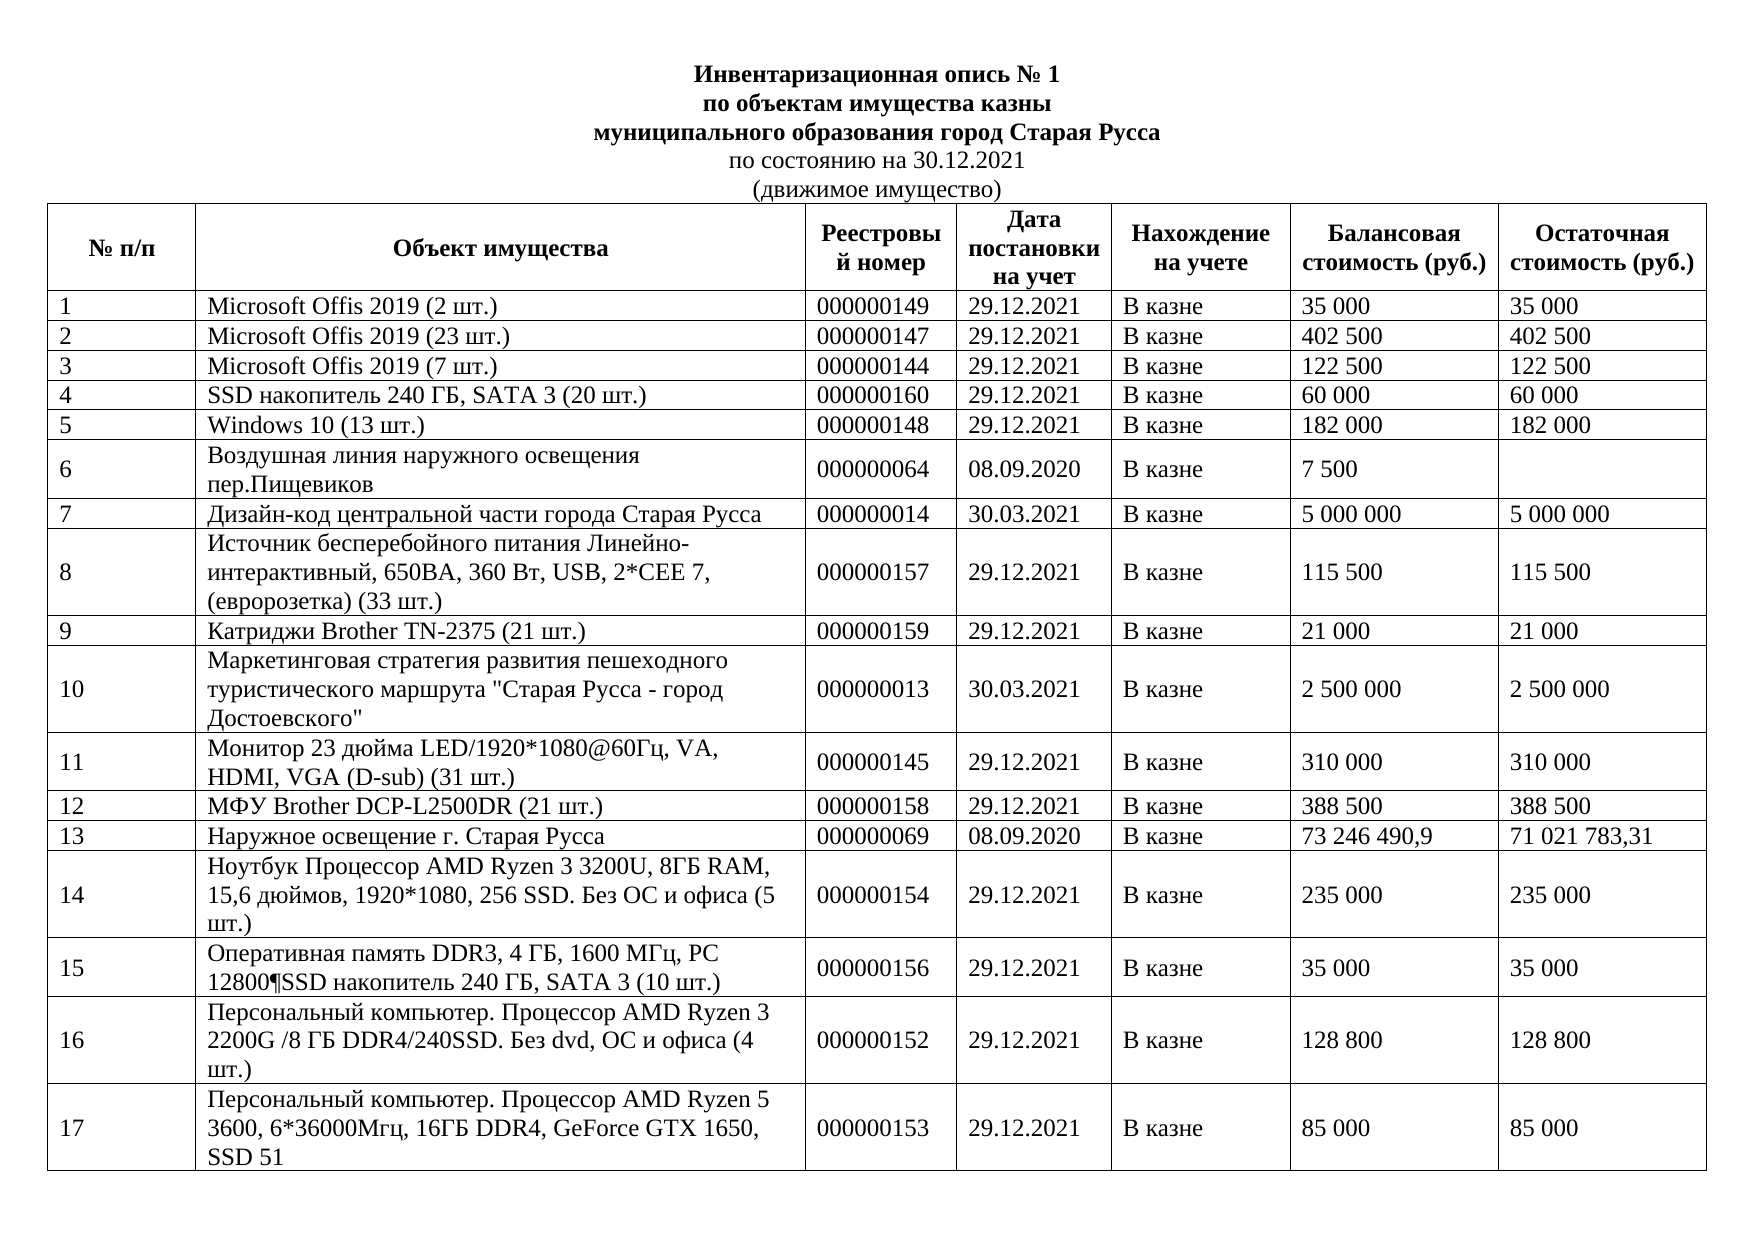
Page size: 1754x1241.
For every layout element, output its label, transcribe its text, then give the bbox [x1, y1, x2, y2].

table_cell 000000014 [806, 499, 956, 527]
table_cell 310 000 [1291, 733, 1498, 790]
table_cell 2 500 000 [1291, 646, 1498, 732]
table_cell Объект имущества [196, 204, 805, 290]
table_cell 21 000 [1499, 616, 1706, 644]
table_cell 29.12.2021 [957, 733, 1111, 790]
table_cell 5 000 000 [1291, 499, 1498, 527]
table_cell Балансовая стоимость (руб.) [1291, 204, 1498, 290]
table_cell SSD накопитель 240 ГБ, SATA 3 (20 шт.) [196, 381, 805, 409]
table_cell В казне [1112, 410, 1290, 439]
table_cell Microsoft Offis 2019 (23 шт.) [196, 321, 805, 350]
table_cell 35 000 [1291, 291, 1498, 320]
table_cell 000000157 [806, 529, 956, 615]
table_cell 35 000 [1499, 938, 1706, 996]
table_cell В казне [1112, 851, 1290, 937]
table_cell 128 800 [1291, 997, 1498, 1083]
table_cell 29.12.2021 [957, 1084, 1111, 1170]
table_cell Маркетинговая стратегия развития пешеходного туристического маршрута "Старая Русса - город Достоевского" [196, 646, 805, 732]
table_cell [1499, 440, 1706, 498]
table_cell 000000144 [806, 351, 956, 379]
table_cell 7 [48, 499, 195, 527]
table_cell 115 500 [1291, 529, 1498, 615]
table_cell Персональный компьютер. Процессор AMD Ryzen 5 3600, 6*36000Мгц, 16ГБ DDR4, GeForce GTX 1650, SSD 51 [196, 1084, 805, 1170]
table_cell 30.03.2021 [957, 499, 1111, 527]
table_cell Дизайн-код центральной части города Старая Русса [196, 499, 805, 527]
table_cell 60 000 [1291, 381, 1498, 409]
table_cell МФУ Brother DCP-L2500DR (21 шт.) [196, 791, 805, 820]
table_cell Остаточная стоимость (руб.) [1499, 204, 1706, 290]
table_cell 73 246 490,9 [1291, 821, 1498, 850]
table_cell 000000153 [806, 1084, 956, 1170]
table_cell 29.12.2021 [957, 997, 1111, 1083]
table_cell 29.12.2021 [957, 938, 1111, 996]
table_cell Ноутбук Процессор AMD Ryzen 3 3200U, 8ГБ RAM, 15,6 дюймов, 1920*1080, 256 SSD. Без ОС и офиса (5 шт.) [196, 851, 805, 937]
table_cell 122 500 [1499, 351, 1706, 379]
table_cell 29.12.2021 [957, 616, 1111, 644]
table_cell 29.12.2021 [957, 381, 1111, 409]
table_cell 182 000 [1291, 410, 1498, 439]
table_cell 000000069 [806, 821, 956, 850]
table_cell 8 [48, 529, 195, 615]
table_cell 000000148 [806, 410, 956, 439]
table_cell В казне [1112, 529, 1290, 615]
table_cell 000000149 [806, 291, 956, 320]
table_cell Microsoft Offis 2019 (7 шт.) [196, 351, 805, 379]
table_cell 310 000 [1499, 733, 1706, 790]
table_cell Windows 10 (13 шт.) [196, 410, 805, 439]
table_cell 08.09.2020 [957, 440, 1111, 498]
table_cell В казне [1112, 733, 1290, 790]
table_cell 000000152 [806, 997, 956, 1083]
table_cell 7 500 [1291, 440, 1498, 498]
table_cell 402 500 [1291, 321, 1498, 350]
table_cell 000000156 [806, 938, 956, 996]
table_cell 29.12.2021 [957, 851, 1111, 937]
table_cell 402 500 [1499, 321, 1706, 350]
table_cell 29.12.2021 [957, 410, 1111, 439]
table_cell Реестровый номер [806, 204, 956, 290]
table_cell 17 [48, 1084, 195, 1170]
table_cell 21 000 [1291, 616, 1498, 644]
table_cell Воздушная линия наружного освещения пер.Пищевиков [196, 440, 805, 498]
table_cell В казне [1112, 938, 1290, 996]
table_cell 000000147 [806, 321, 956, 350]
table_cell 122 500 [1291, 351, 1498, 379]
table_cell 35 000 [1291, 938, 1498, 996]
table_cell 35 000 [1499, 291, 1706, 320]
table_cell 29.12.2021 [957, 791, 1111, 820]
table_cell 2 [48, 321, 195, 350]
table_cell 6 [48, 440, 195, 498]
table_cell 60 000 [1499, 381, 1706, 409]
table_cell Microsoft Offis 2019 (2 шт.) [196, 291, 805, 320]
table_cell 5 000 000 [1499, 499, 1706, 527]
table_cell В казне [1112, 616, 1290, 644]
table_cell Катриджи Brother TN-2375 (21 шт.) [196, 616, 805, 644]
table_cell 85 000 [1291, 1084, 1498, 1170]
table_header Инвентаризационная опись № 1 по объектам имущества казны муниципального образования город Старая Русса по состоянию на 30.12.2021 (движимое имущество) [48, 59, 1706, 203]
table_cell 000000154 [806, 851, 956, 937]
table_cell В казне [1112, 291, 1290, 320]
table_cell 1 [48, 291, 195, 320]
table_cell 128 800 [1499, 997, 1706, 1083]
table_cell 13 [48, 821, 195, 850]
table_cell В казне [1112, 499, 1290, 527]
table_cell Источник бесперебойного питания Линейно-интерактивный, 650ВА, 360 Вт, USB, 2*CEE 7, (евророзетка) (33 шт.) [196, 529, 805, 615]
table_cell 71 021 783,31 [1499, 821, 1706, 850]
table_cell 000000160 [806, 381, 956, 409]
table_cell 3 [48, 351, 195, 379]
table_cell 14 [48, 851, 195, 937]
table_cell 12 [48, 791, 195, 820]
table_cell 15 [48, 938, 195, 996]
table_cell 85 000 [1499, 1084, 1706, 1170]
table_cell Наружное освещение г. Старая Русса [196, 821, 805, 850]
table_cell 5 [48, 410, 195, 439]
table_cell 10 [48, 646, 195, 732]
table_cell Оперативная память DDR3, 4 ГБ, 1600 МГц, РС 12800¶SSD накопитель 240 ГБ, SATA 3 (10 шт.) [196, 938, 805, 996]
table_cell 29.12.2021 [957, 529, 1111, 615]
table_cell В казне [1112, 440, 1290, 498]
table_cell В казне [1112, 381, 1290, 409]
table_cell В казне [1112, 821, 1290, 850]
table_cell 4 [48, 381, 195, 409]
table_cell № п/п [48, 204, 195, 290]
table_cell 000000145 [806, 733, 956, 790]
table_cell В казне [1112, 351, 1290, 379]
table_cell 29.12.2021 [957, 321, 1111, 350]
table_cell Нахождение на учете [1112, 204, 1290, 290]
table_cell 115 500 [1499, 529, 1706, 615]
table_cell В казне [1112, 997, 1290, 1083]
table_cell Дата постановки на учет [957, 204, 1111, 290]
table_cell 11 [48, 733, 195, 790]
table_cell 000000064 [806, 440, 956, 498]
table_cell 000000013 [806, 646, 956, 732]
table_cell В казне [1112, 646, 1290, 732]
table_cell Монитор 23 дюйма LED/1920*1080@60Гц, VA, HDMI, VGA (D-sub) (31 шт.) [196, 733, 805, 790]
table_cell В казне [1112, 321, 1290, 350]
table_cell 000000158 [806, 791, 956, 820]
table_cell 30.03.2021 [957, 646, 1111, 732]
table_cell 182 000 [1499, 410, 1706, 439]
table_cell 9 [48, 616, 195, 644]
table_cell 388 500 [1291, 791, 1498, 820]
table_cell В казне [1112, 1084, 1290, 1170]
table_cell 000000159 [806, 616, 956, 644]
table_cell 29.12.2021 [957, 351, 1111, 379]
table_cell 235 000 [1291, 851, 1498, 937]
table_cell 2 500 000 [1499, 646, 1706, 732]
table_cell 388 500 [1499, 791, 1706, 820]
table_cell 29.12.2021 [957, 291, 1111, 320]
table_cell В казне [1112, 791, 1290, 820]
table_cell 08.09.2020 [957, 821, 1111, 850]
table_cell Персональный компьютер. Процессор AMD Ryzen 3 2200G /8 ГБ DDR4/240SSD. Без dvd, OC и офиса (4 шт.) [196, 997, 805, 1083]
table_cell 16 [48, 997, 195, 1083]
table_cell 235 000 [1499, 851, 1706, 937]
